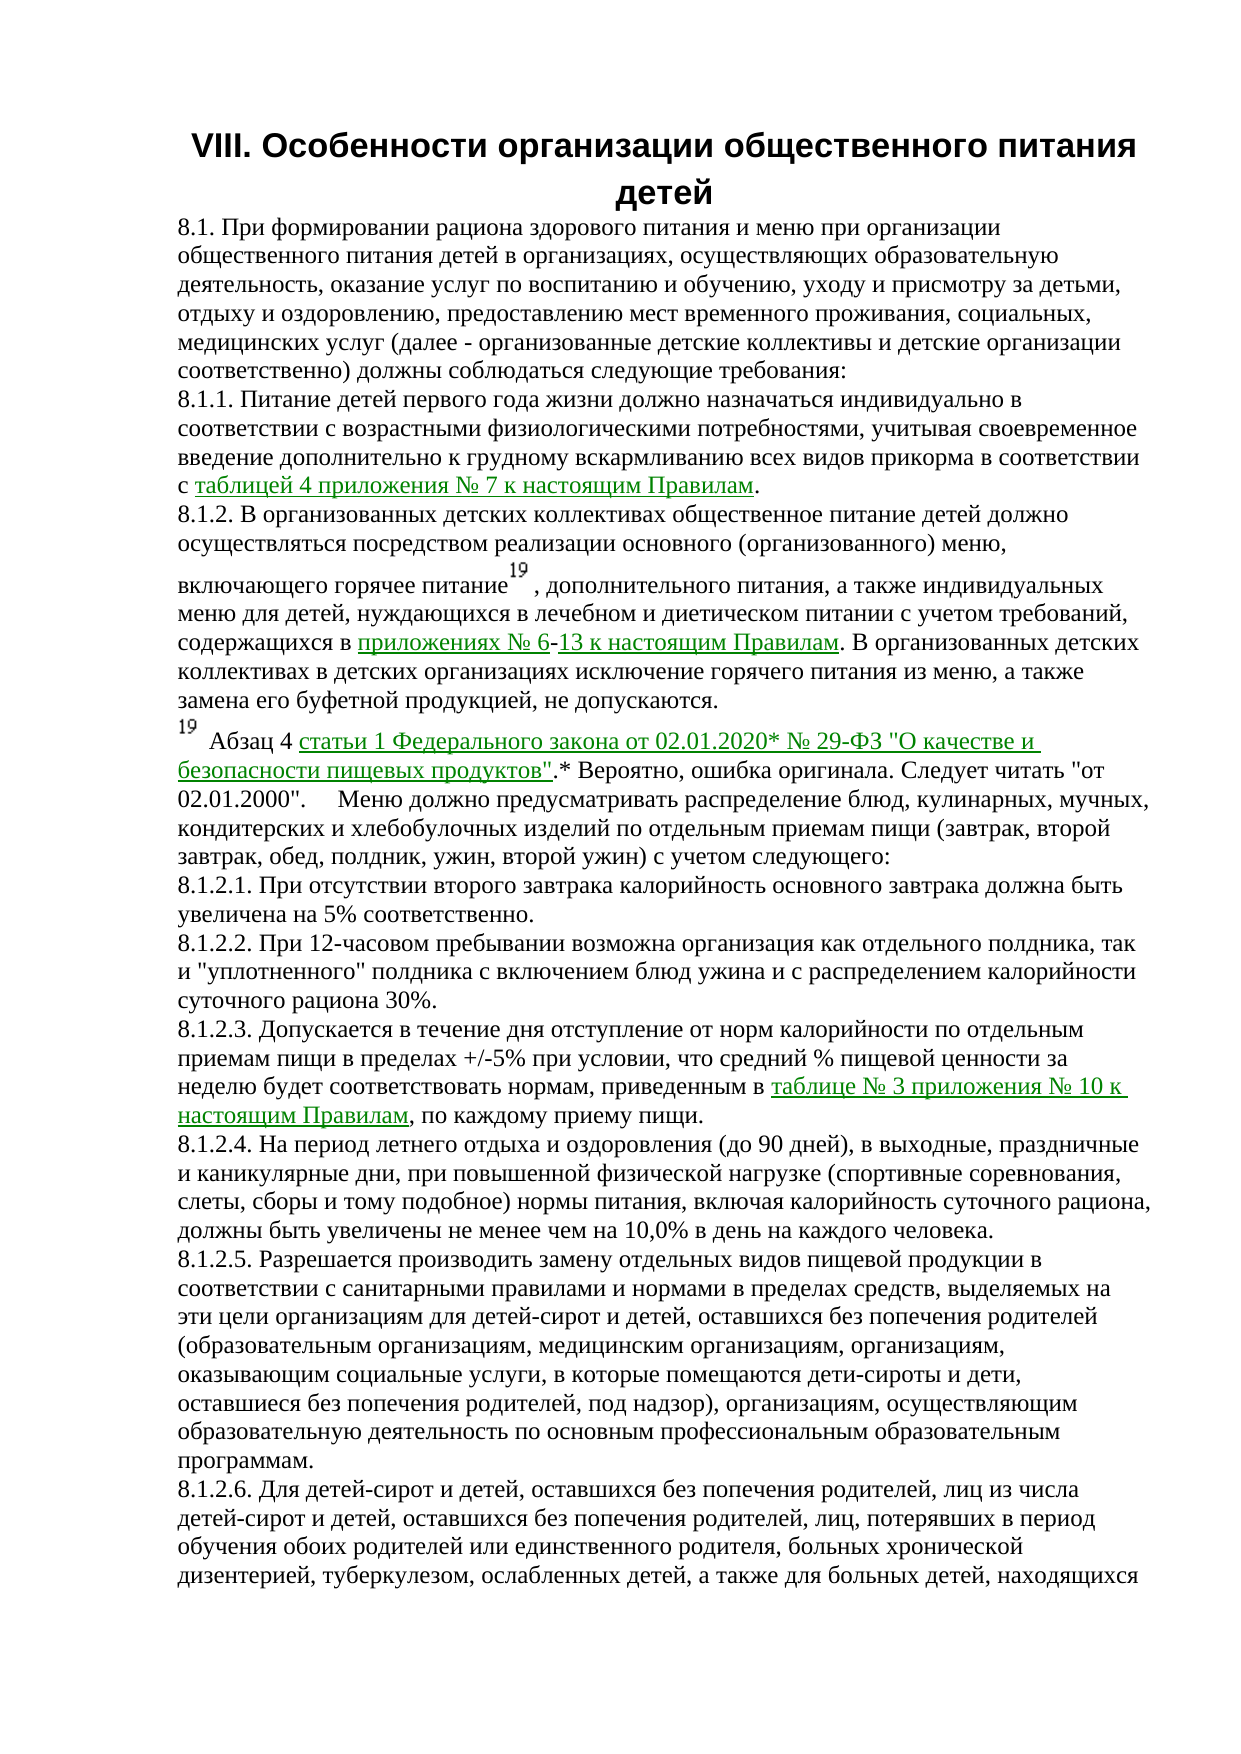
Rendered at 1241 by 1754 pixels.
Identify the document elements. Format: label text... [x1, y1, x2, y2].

text VIII. Особенности организации общественного питания детей [177, 118, 1152, 212]
text 8.1.2.1. При отсутствии второго завтрака калорийность основного завтрака должна быть увеличена на 5% соответственно. [177, 870, 1152, 928]
text 8.1.2.5. Разрешается производить замену отдельных видов пищевой продукции в соответствии с санитарными правилами и нормами в пределах средств, выделяемых на эти цели организациям для детей-сирот и детей, оставшихся без попечения родителей (образовательным организациям, медицинским организациям, организациям, оказывающим социальные услуги, в которые помещаются дети-сироты и дети, оставшиеся без попечения родителей, под надзор), организациям, осуществляющим образовательную деятельность по основным профессиональным образовательным программам. [177, 1244, 1152, 1474]
picture [177, 713, 203, 750]
text 8.1.2. В организованных детских коллективах общественное питание детей должно осуществляться посредством реализации основного (организованного) меню, включающего горячее питание, дополнительного питания, а также индивидуальных меню для детей, нуждающихся в лечебном и диетическом питании с учетом требований, содержащихся в приложениях № 6-13 к настоящим Правилам. В организованных детских коллективах в детских организациях исключение горячего питания из меню, а также замена его буфетной продукцией, не допускаются. [177, 499, 1152, 713]
text 8.1.2.2. При 12-часовом пребывании возможна организация как отдельного полдника, так и "уплотненного" полдника с включением блюд ужина и с распределением калорийности суточного рациона 30%. [177, 928, 1152, 1014]
text 8.1.2.4. На период летнего отдыха и оздоровления (до 90 дней), в выходные, праздничные и каникулярные дни, при повышенной физической нагрузке (спортивные соревнования, слеты, сборы и тому подобное) нормы питания, включая калорийность суточного рациона, должны быть увеличены не менее чем на 10,0% в день на каждого человека. [177, 1129, 1152, 1244]
picture [508, 556, 534, 594]
text 8.1.2.3. Допускается в течение дня отступление от норм калорийности по отдельным приемам пищи в пределах +/-5% при условии, что средний % пищевой ценности за неделю будет соответствовать нормам, приведенным в таблице № 3 приложения № 10 к настоящим Правилам, по каждому приему пищи. [177, 1014, 1152, 1129]
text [177, 1474, 1152, 1589]
text 8.1.1. Питание детей первого года жизни должно назначаться индивидуально в соответствии с возрастными физиологическими потребностями, учитывая своевременное введение дополнительно к грудному вскармливанию всех видов прикорма в соответствии с таблицей 4 приложения № 7 к настоящим Правилам. [177, 384, 1152, 499]
text 8.1. При формировании рациона здорового питания и меню при организации общественного питания детей в организациях, осуществляющих образовательную деятельность, оказание услуг по воспитанию и обучению, уходу и присмотру за детьми, отдыху и оздоровлению, предоставлению мест временного проживания, социальных, медицинских услуг (далее - организованные детские коллективы и детские организации соответственно) должны соблюдаться следующие требования: [177, 212, 1152, 384]
text Абзац 4 статьи 1 Федерального закона от 02.01.2020* № 29-ФЗ "О качестве и безопасности пищевых продуктов".* Вероятно, ошибка оригинала. Следует читать "от 02.01.2000". Меню должно предусматривать распределение блюд, кулинарных, мучных, кондитерских и хлебобулочных изделий по отдельным приемам пищи (завтрак, второй завтрак, обед, полдник, ужин, второй ужин) с учетом следующего: [177, 713, 1152, 870]
